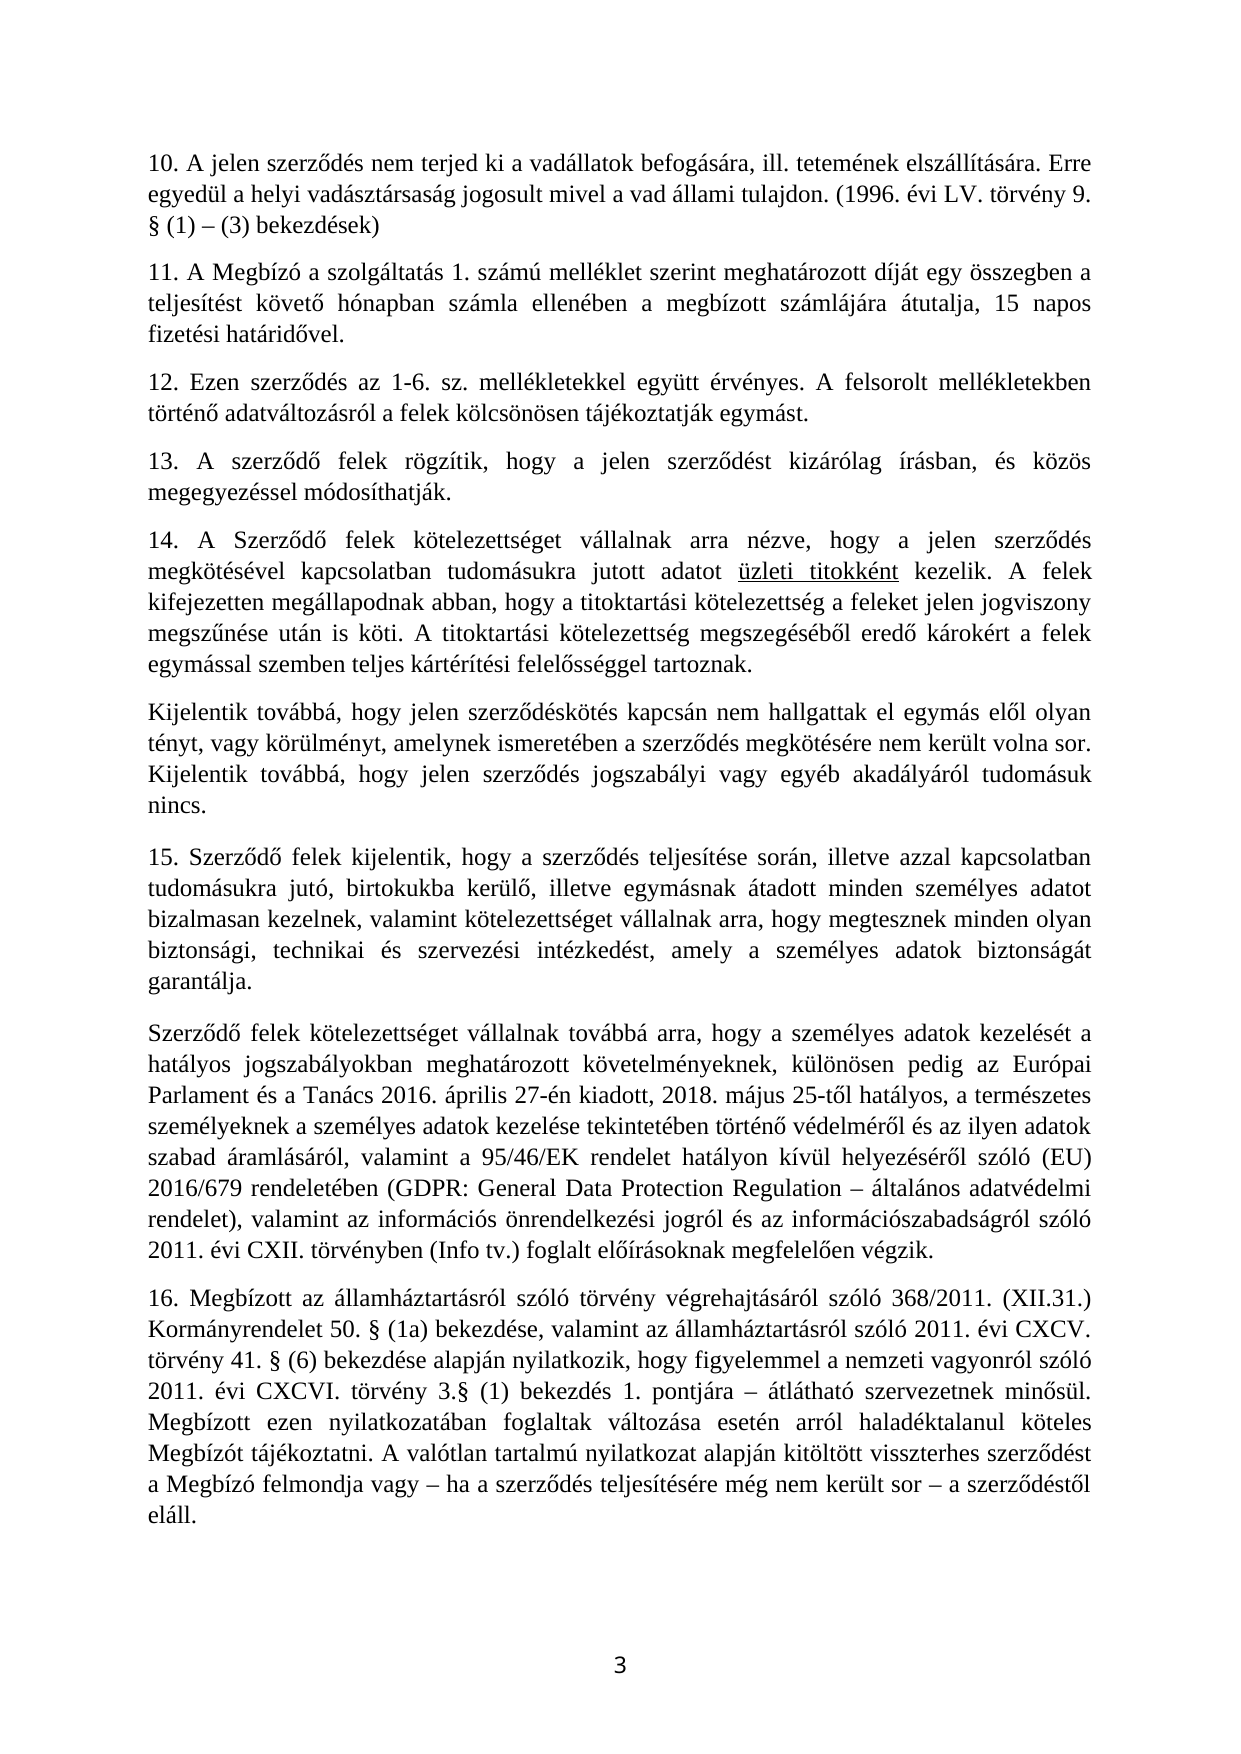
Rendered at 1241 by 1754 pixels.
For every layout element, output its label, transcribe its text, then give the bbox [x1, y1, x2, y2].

text 12. Ezen szerződés az 1-6. sz. mellékletekkel együtt érvényes. A felsorolt mellékletekben történő adatváltozásról a felek kölcsönösen tájékoztatják egymást. [148, 367, 1092, 427]
text Szerződő felek kötelezettséget vállalnak továbbá arra, hogy a személyes adatok kezelését a hatályos jogszabályokban meghatározott követelményeknek, különösen pedig az Európai Parlament és a Tanács 2016. április 27-én kiadott, 2018. május 25-től hatályos, a természetes személyeknek a személyes adatok kezelése tekintetében történő védelméről és az ilyen adatok szabad áramlásáról, valamint a 95/46/EK rendelet hatályon kívül helyezéséről szóló (EU) 2016/679 rendeletében (GDPR: General Data Protection Regulation – általános adatvédelmi rendelet), valamint az információs önrendelkezési jogról és az információszabadságról szóló 2011. évi CXII. törvényben (Info tv.) foglalt előírásoknak megfelelően végzik. [148, 1018, 1092, 1264]
text 16. Megbízott az államháztartásról szóló törvény végrehajtásáról szóló 368/2011. (XII.31.) Kormányrendelet 50. § (1a) bekezdése, valamint az államháztartásról szóló 2011. évi CXCV. törvény 41. § (6) bekezdése alapján nyilatkozik, hogy figyelemmel a nemzeti vagyonról szóló 2011. évi CXCVI. törvény 3.§ (1) bekezdés 1. pontjára – átlátható szervezetnek minősül. Megbízott ezen nyilatkozatában foglaltak változása esetén arról haladéktalanul köteles Megbízót tájékoztatni. A valótlan tartalmú nyilatkozat alapján kitöltött visszterhes szerződést a Megbízó felmondja vagy – ha a szerződés teljesítésére még nem került sor – a szerződéstől eláll. [148, 1283, 1092, 1529]
text 11. A Megbízó a szolgáltatás 1. számú melléklet szerint meghatározott díját egy összegben a teljesítést követő hónapban számla ellenében a megbízott számlájára átutalja, 15 napos fizetési határidővel. [148, 257, 1092, 348]
text 14. A Szerződő felek kötelezettséget vállalnak arra nézve, hogy a jelen szerződés megkötésével kapcsolatban tudomásukra jutott adatot üzleti titokként kezelik. A felek kifejezetten megállapodnak abban, hogy a titoktartási kötelezettség a feleket jelen jogviszony megszűnése után is köti. A titoktartási kötelezettség megszegéséből eredő károkért a felek egymással szemben teljes kártérítési felelősséggel tartoznak. [148, 525, 1092, 678]
text 10. A jelen szerződés nem terjed ki a vadállatok befogására, ill. tetemének elszállítására. Erre egyedül a helyi vadásztársaság jogosult mivel a vad állami tulajdon. (1996. évi LV. törvény 9. § (1) – (3) bekezdések) [148, 148, 1092, 238]
text 13. A szerződő felek rögzítik, hogy a jelen szerződést kizárólag írásban, és közös megegyezéssel módosíthatják. [148, 446, 1092, 506]
text Kijelentik továbbá, hogy jelen szerződéskötés kapcsán nem hallgattak el egymás elől olyan tényt, vagy körülményt, amelynek ismeretében a szerződés megkötésére nem került volna sor. Kijelentik továbbá, hogy jelen szerződés jogszabályi vagy egyéb akadályáról tudomásuk nincs. [148, 697, 1092, 818]
text 15. Szerződő felek kijelentik, hogy a szerződés teljesítése során, illetve azzal kapcsolatban tudomásukra jutó, birtokukba kerülő, illetve egymásnak átadott minden személyes adatot bizalmasan kezelnek, valamint kötelezettséget vállalnak arra, hogy megtesznek minden olyan biztonsági, technikai és szervezési intézkedést, amely a személyes adatok biztonságát garantálja. [148, 842, 1092, 994]
